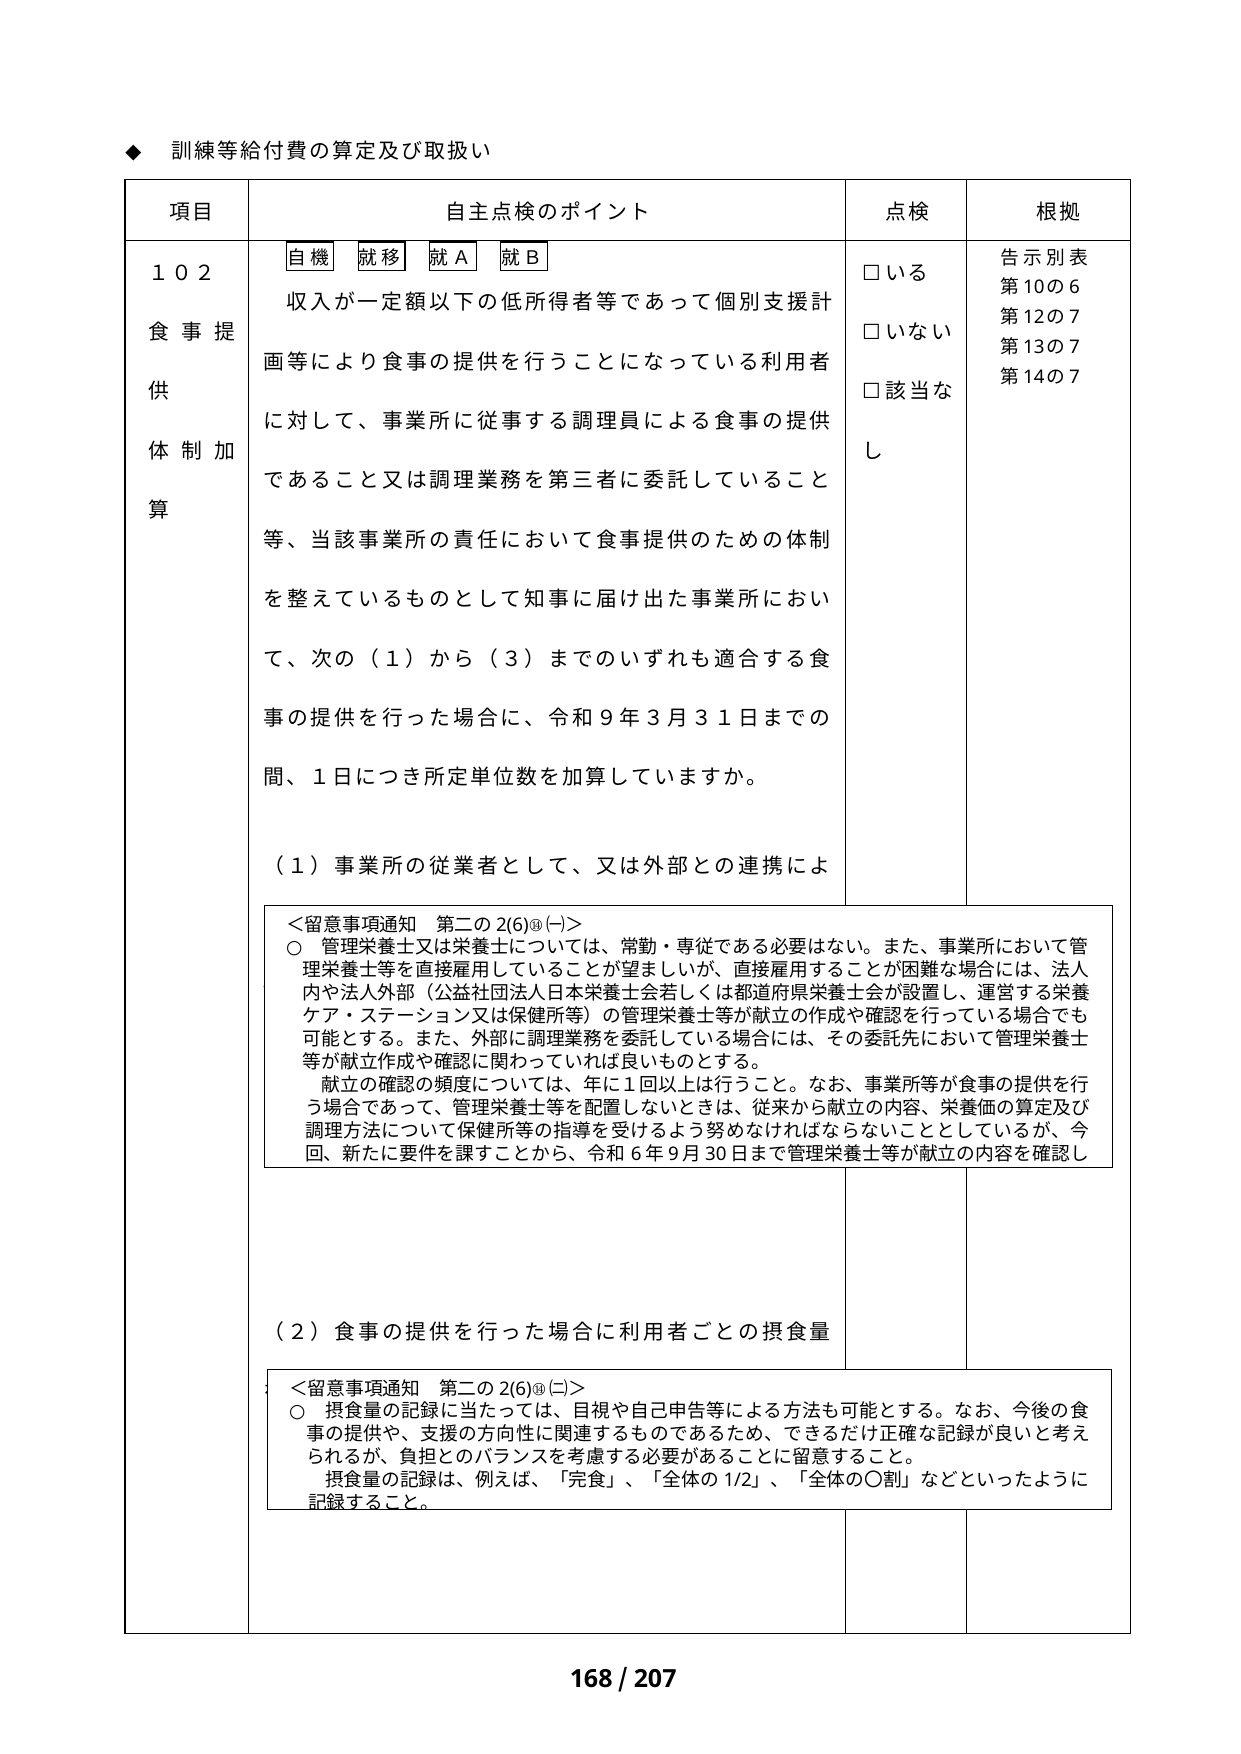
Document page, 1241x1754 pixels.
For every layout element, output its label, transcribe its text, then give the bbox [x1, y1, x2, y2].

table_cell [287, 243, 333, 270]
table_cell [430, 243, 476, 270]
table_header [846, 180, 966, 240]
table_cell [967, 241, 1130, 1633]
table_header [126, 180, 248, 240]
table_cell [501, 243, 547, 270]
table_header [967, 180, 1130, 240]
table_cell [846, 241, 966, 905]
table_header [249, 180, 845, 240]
text ◆ 訓練等給付費の算定及び取扱い [125, 120, 1115, 179]
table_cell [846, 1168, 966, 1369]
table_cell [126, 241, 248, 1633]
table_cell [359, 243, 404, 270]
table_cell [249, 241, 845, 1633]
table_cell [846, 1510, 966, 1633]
